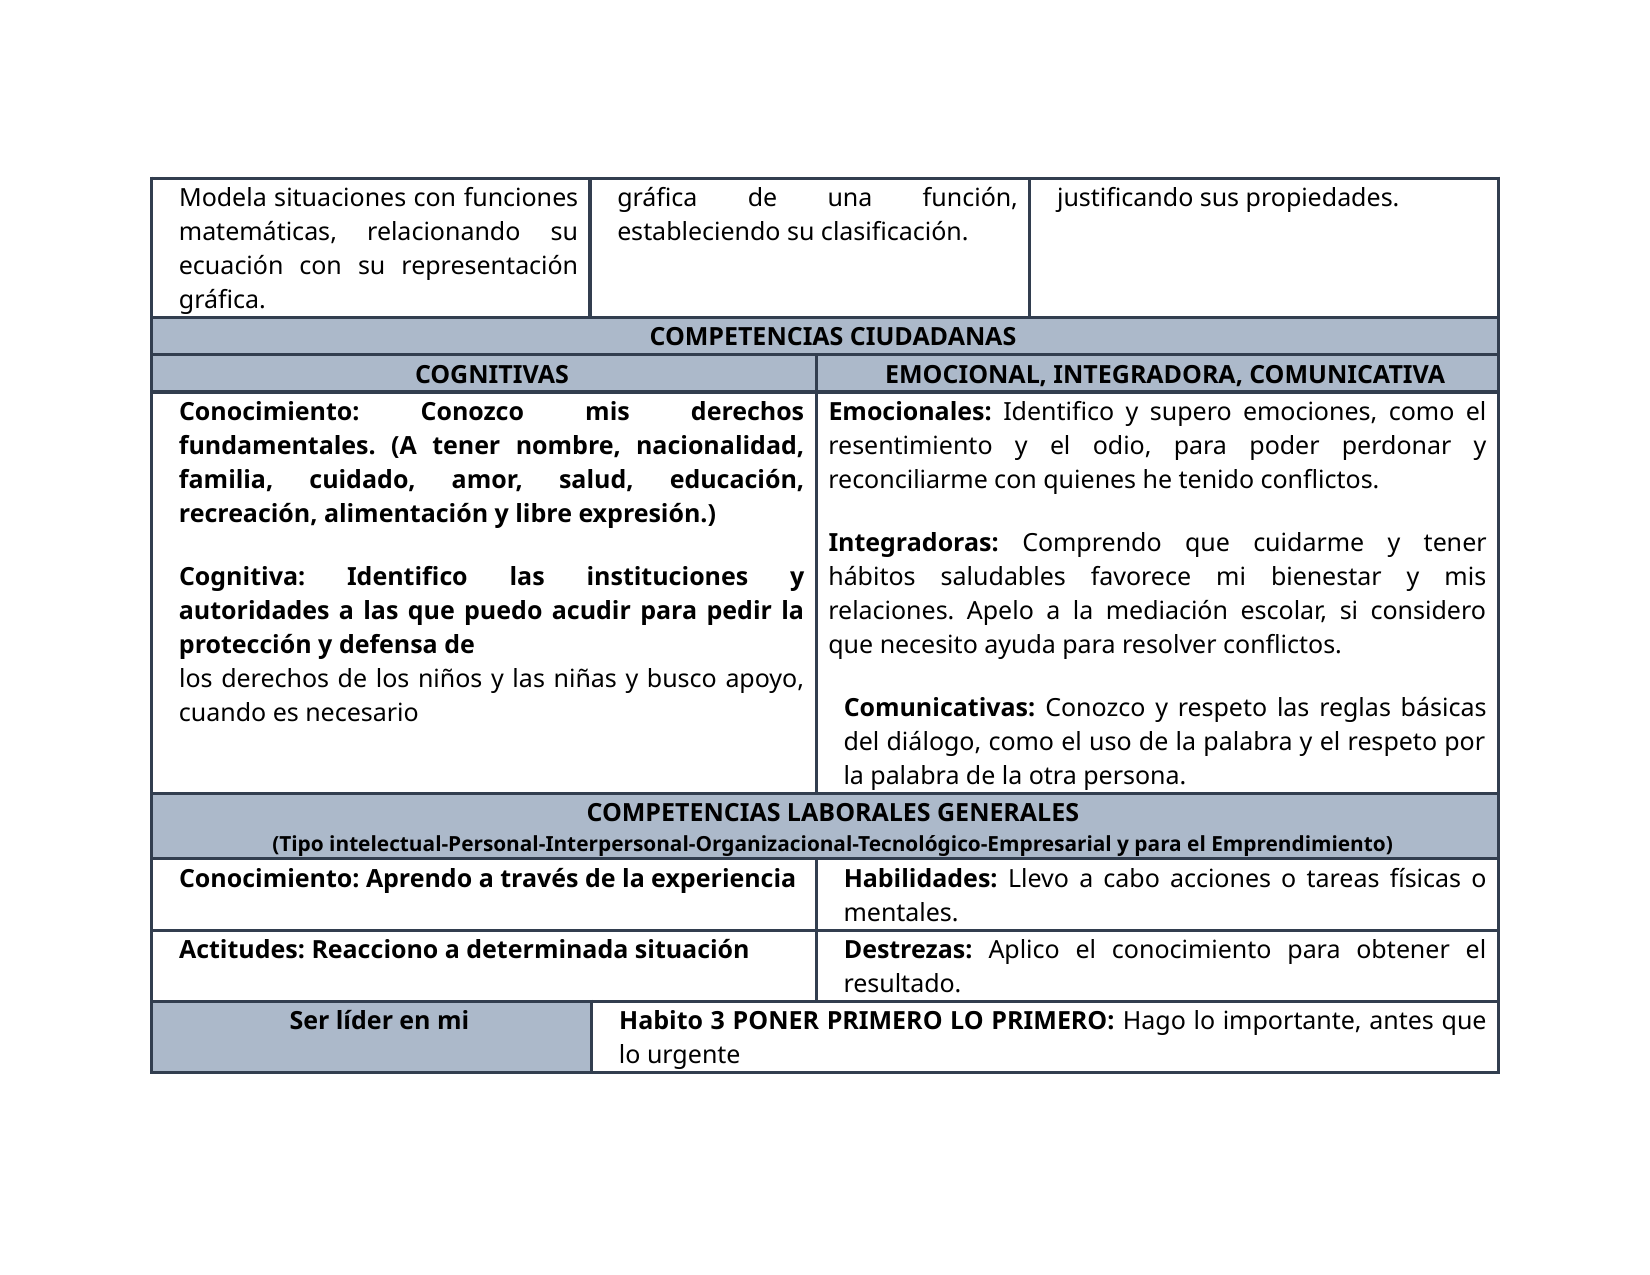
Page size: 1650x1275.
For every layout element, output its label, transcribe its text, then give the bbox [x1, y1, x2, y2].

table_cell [1031, 180, 1497, 316]
table_cell Destrezas: Aplico el conocimiento para obtener el resultado. [818, 932, 1497, 1000]
table_cell Habilidades: Llevo a cabo acciones o tareas físicas o mentales. [818, 860, 1497, 928]
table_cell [593, 1003, 1497, 1071]
table_cell Emocionales: Identifico y supero emociones, como el resentimiento y el odio, para poder perdonar y reconciliarme con quienes he tenido conflictos. Integradoras: Comprendo que cuidarme y tener hábitos saludables favorece mi bienestar y mis relaciones. Apelo a la mediación escolar, si considero que necesito ayuda para resolver conflictos. Comunicativas: Conozco y respeto las reglas básicas del diálogo, como el uso de la palabra y el respeto por la palabra de la otra persona. [818, 394, 1497, 792]
table_cell COMPETENCIAS CIUDADANAS [153, 319, 1497, 353]
table_cell COGNITIVAS [153, 356, 815, 390]
table_cell Conocimiento: Aprendo a través de la experiencia [153, 860, 815, 928]
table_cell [592, 180, 1028, 316]
table_cell Conocimiento: Conozco mis derechos fundamentales. (A tener nombre, nacionalidad, familia, cuidado, amor, salud, educación, recreación, alimentación y libre expresión.) Cognitiva: Identifico las instituciones y autoridades a las que puedo acudir para pedir la protección y defensa de los derechos de los niños y las niñas y busco apoyo, cuando es necesario [153, 394, 815, 792]
table_cell Ser líder en mi [153, 1003, 590, 1071]
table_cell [153, 180, 588, 316]
table_cell EMOCIONAL, INTEGRADORA, COMUNICATIVA [818, 356, 1497, 390]
table_cell Actitudes: Reacciono a determinada situación [153, 932, 815, 1000]
table_cell COMPETENCIAS LABORALES GENERALES (Tipo intelectual-Personal-Interpersonal-Organizacional-Tecnológico-Empresarial y para el Emprendimiento) [153, 795, 1497, 857]
